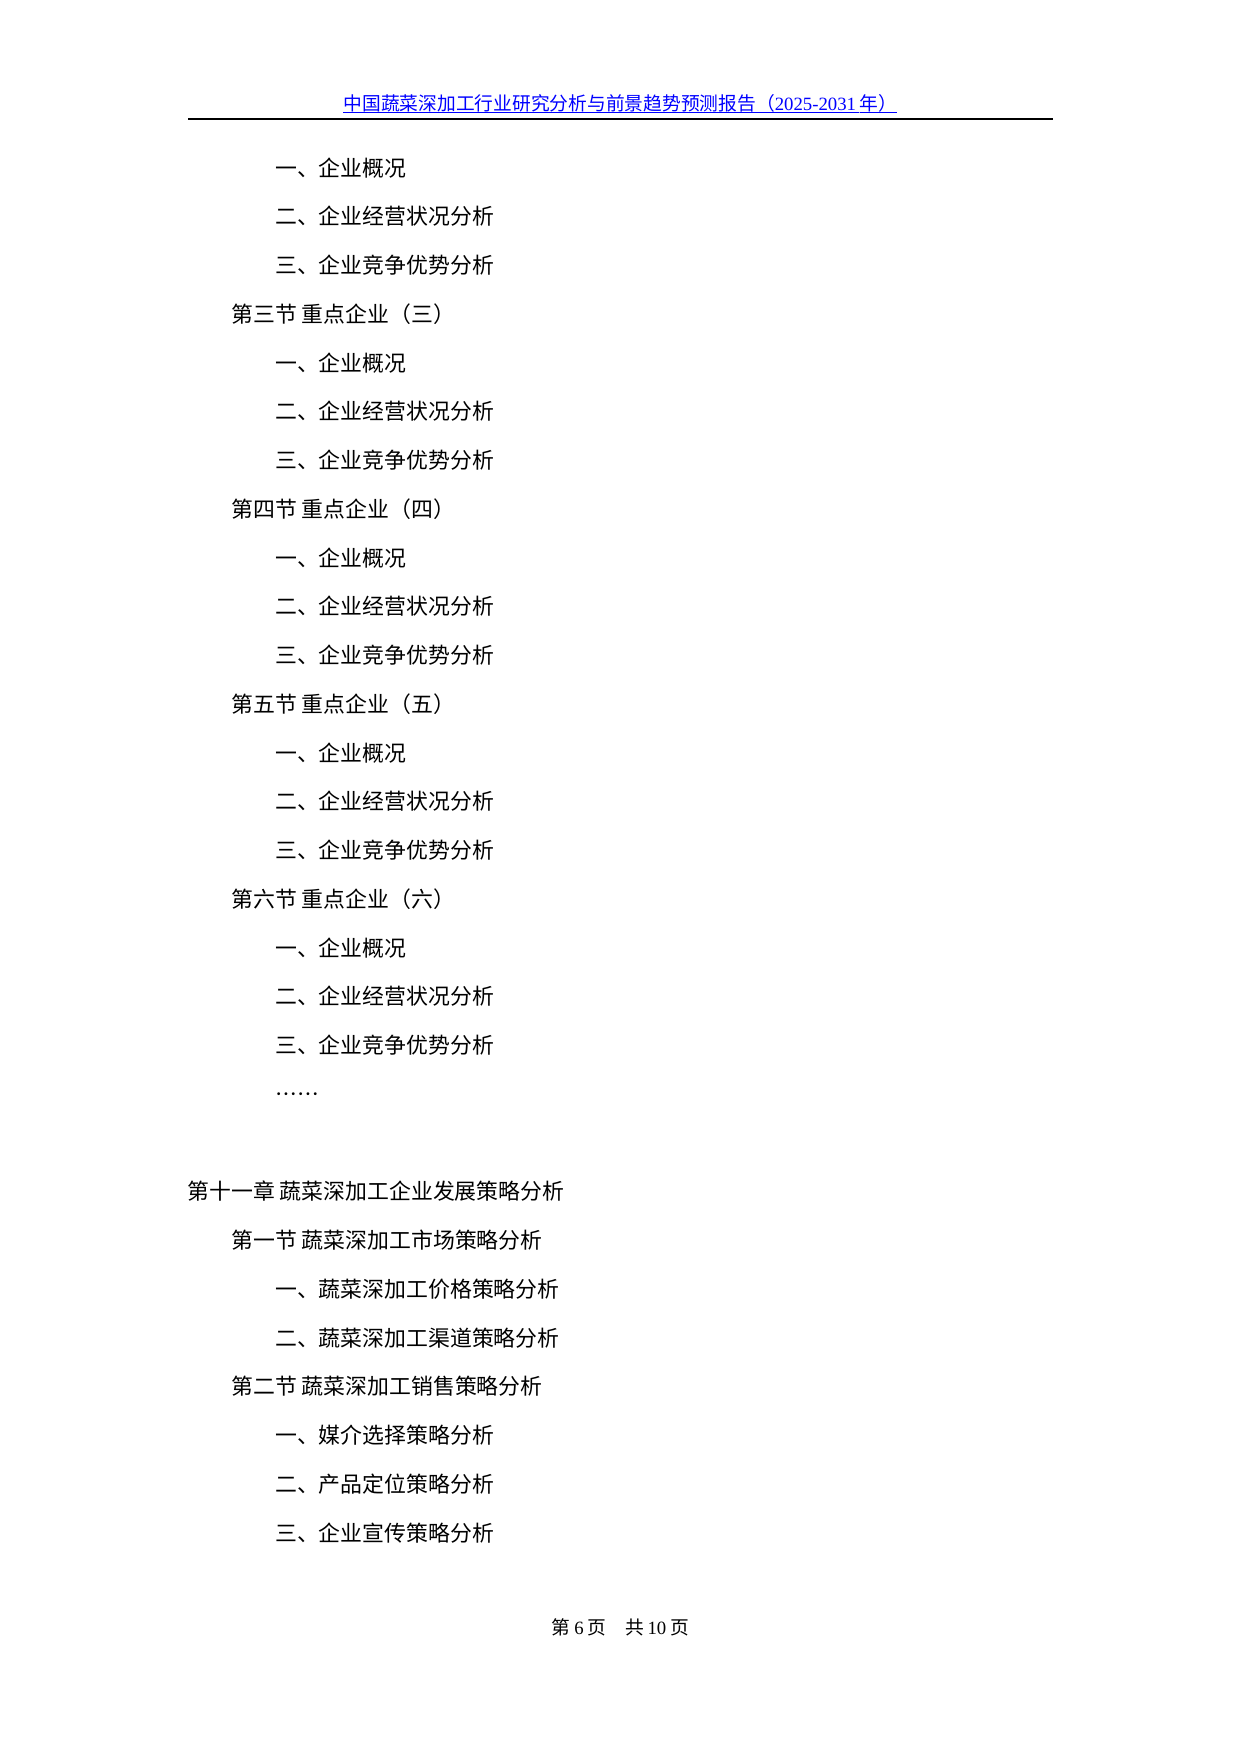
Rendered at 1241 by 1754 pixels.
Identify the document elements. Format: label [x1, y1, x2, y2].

text [187, 150, 1053, 1548]
